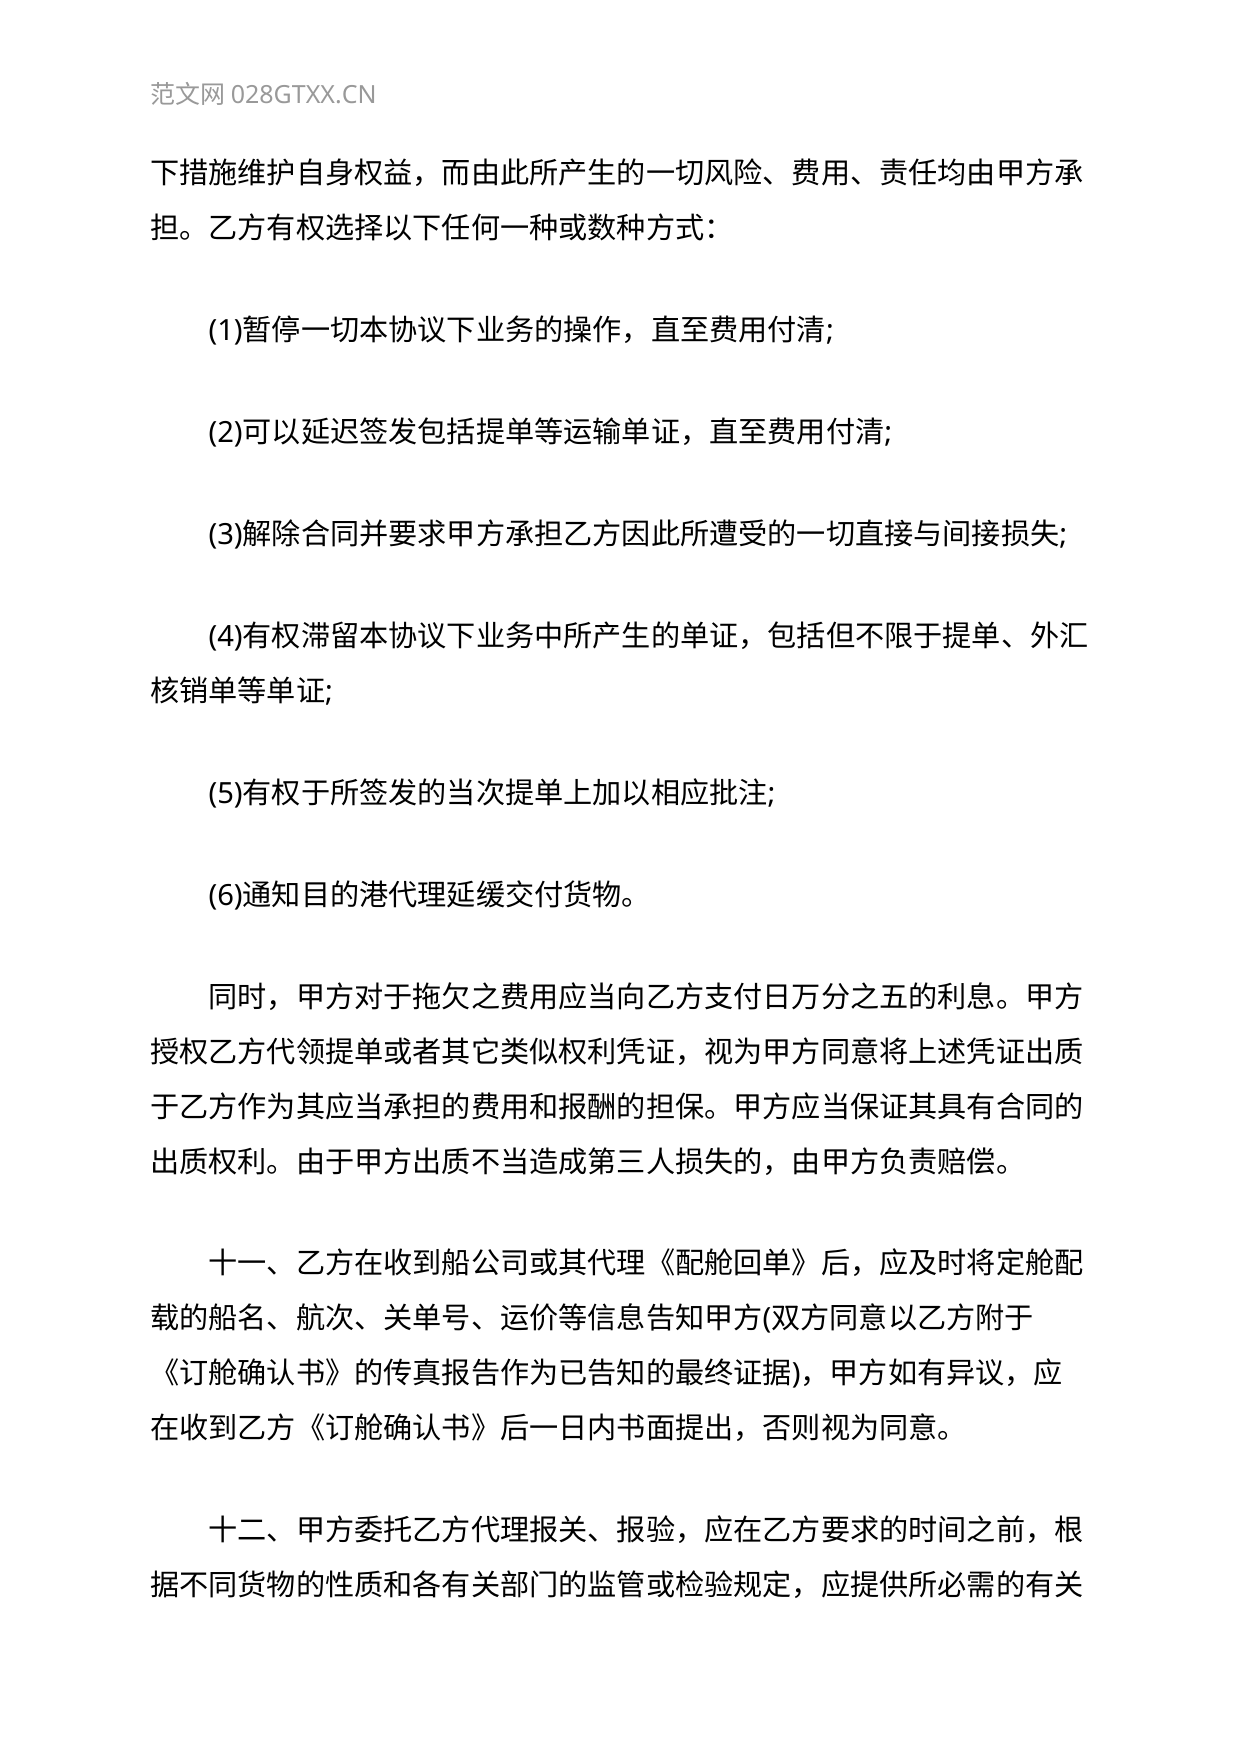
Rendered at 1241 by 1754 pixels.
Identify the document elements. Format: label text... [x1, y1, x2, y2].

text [150, 1507, 1090, 1604]
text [150, 150, 1090, 247]
text 十一、乙方在收到船公司或其代理《配舱回单》后，应及时将定舱配载的船名、航次、关单号、运价等信息告知甲方(双方同意以乙方附于《订舱确认书》的传真报告作为已告知的最终证据)，甲方如有异议，应在收到乙方《订舱确认书》后一日内书面提出，否则视为同意。 [150, 1240, 1090, 1447]
text (4)有权滞留本协议下业务中所产生的单证，包括但不限于提单、外汇核销单等单证; [150, 613, 1090, 710]
text (1)暂停一切本协议下业务的操作，直至费用付清; [150, 307, 1090, 349]
text (2)可以延迟签发包括提单等运输单证，直至费用付清; [150, 409, 1090, 451]
text (6)通知目的港代理延缓交付货物。 [150, 872, 1090, 914]
text (5)有权于所签发的当次提单上加以相应批注; [150, 769, 1090, 812]
text (3)解除合同并要求甲方承担乙方因此所遭受的一切直接与间接损失; [150, 511, 1090, 553]
text 同时，甲方对于拖欠之费用应当向乙方支付日万分之五的利息。甲方授权乙方代领提单或者其它类似权利凭证，视为甲方同意将上述凭证出质于乙方作为其应当承担的费用和报酬的担保。甲方应当保证其具有合同的出质权利。由于甲方出质不当造成第三人损失的，由甲方负责赔偿。 [150, 973, 1090, 1181]
